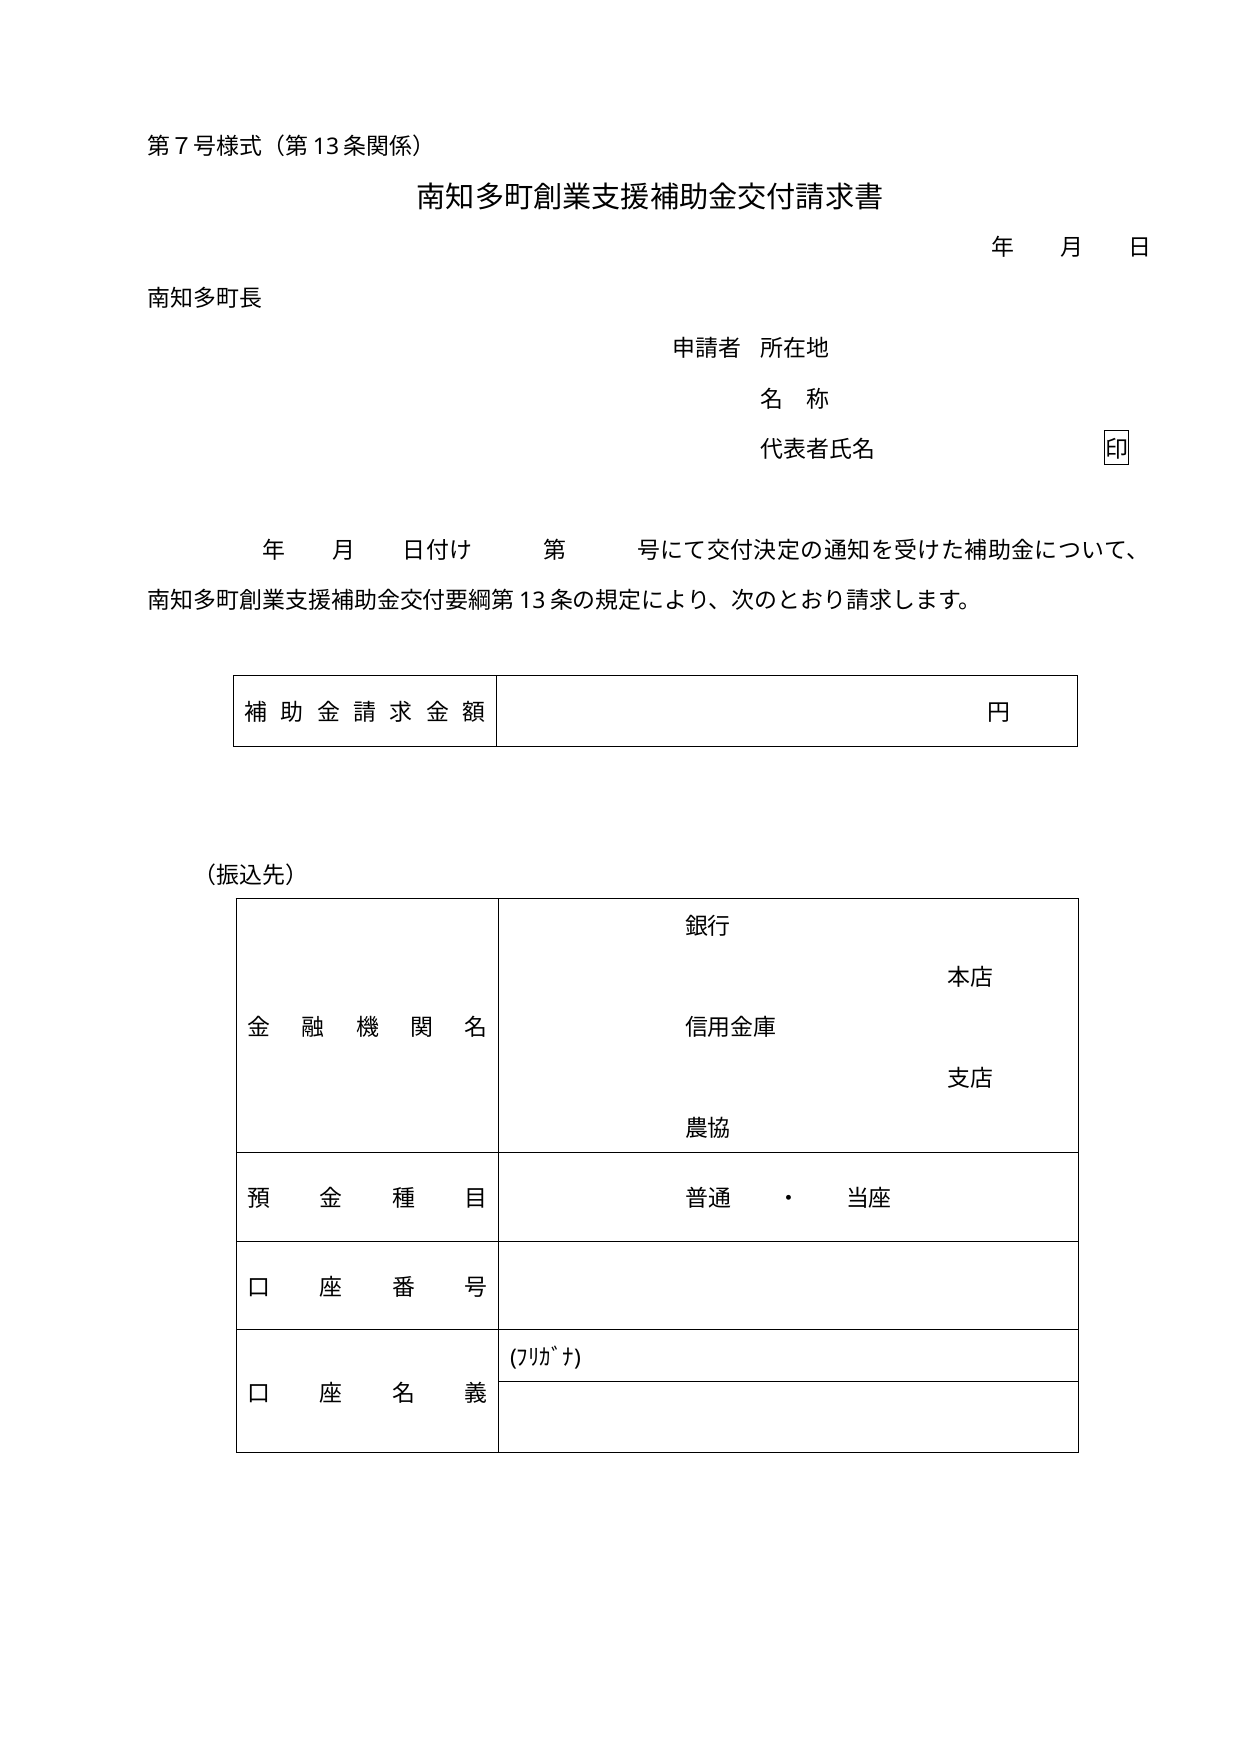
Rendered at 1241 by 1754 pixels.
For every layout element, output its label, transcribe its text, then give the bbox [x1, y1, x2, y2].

table_cell 口座名義 [237, 1330, 498, 1452]
table_header 金融機関名 [237, 899, 498, 1152]
text 南知多町長 [148, 271, 1152, 321]
text 年 月 日 [148, 220, 1152, 271]
text 南知多町創業支援補助金交付請求書 [148, 170, 1152, 220]
table_cell (ﾌﾘｶﾞﾅ) [499, 1330, 1078, 1381]
table_header 円 [497, 676, 1077, 746]
text 代表者氏名 印 [673, 422, 1152, 473]
text 第７号様式（第13条関係） [148, 119, 1152, 170]
table_header 補助金請求金額 [234, 676, 496, 746]
text 年 月 日付け 第 号にて交付決定の通知を受けた補助金について、南知多町創業支援補助金交付要綱第13条の規定により、次のとおり請求します。 [148, 523, 1152, 624]
text 申請者 所在地 [585, 321, 1152, 372]
table_cell 普通 ・ 当座 [499, 1153, 1078, 1241]
table_cell 預金種目 [237, 1153, 498, 1241]
table_cell 口座番号 [237, 1242, 498, 1329]
table_cell [499, 1382, 1078, 1452]
text （振込先） [148, 848, 1152, 898]
table_header 銀行 本店 信用金庫 支店 農協 [499, 899, 1078, 1152]
table_cell [499, 1242, 1078, 1329]
text 名 称 [673, 372, 1152, 422]
